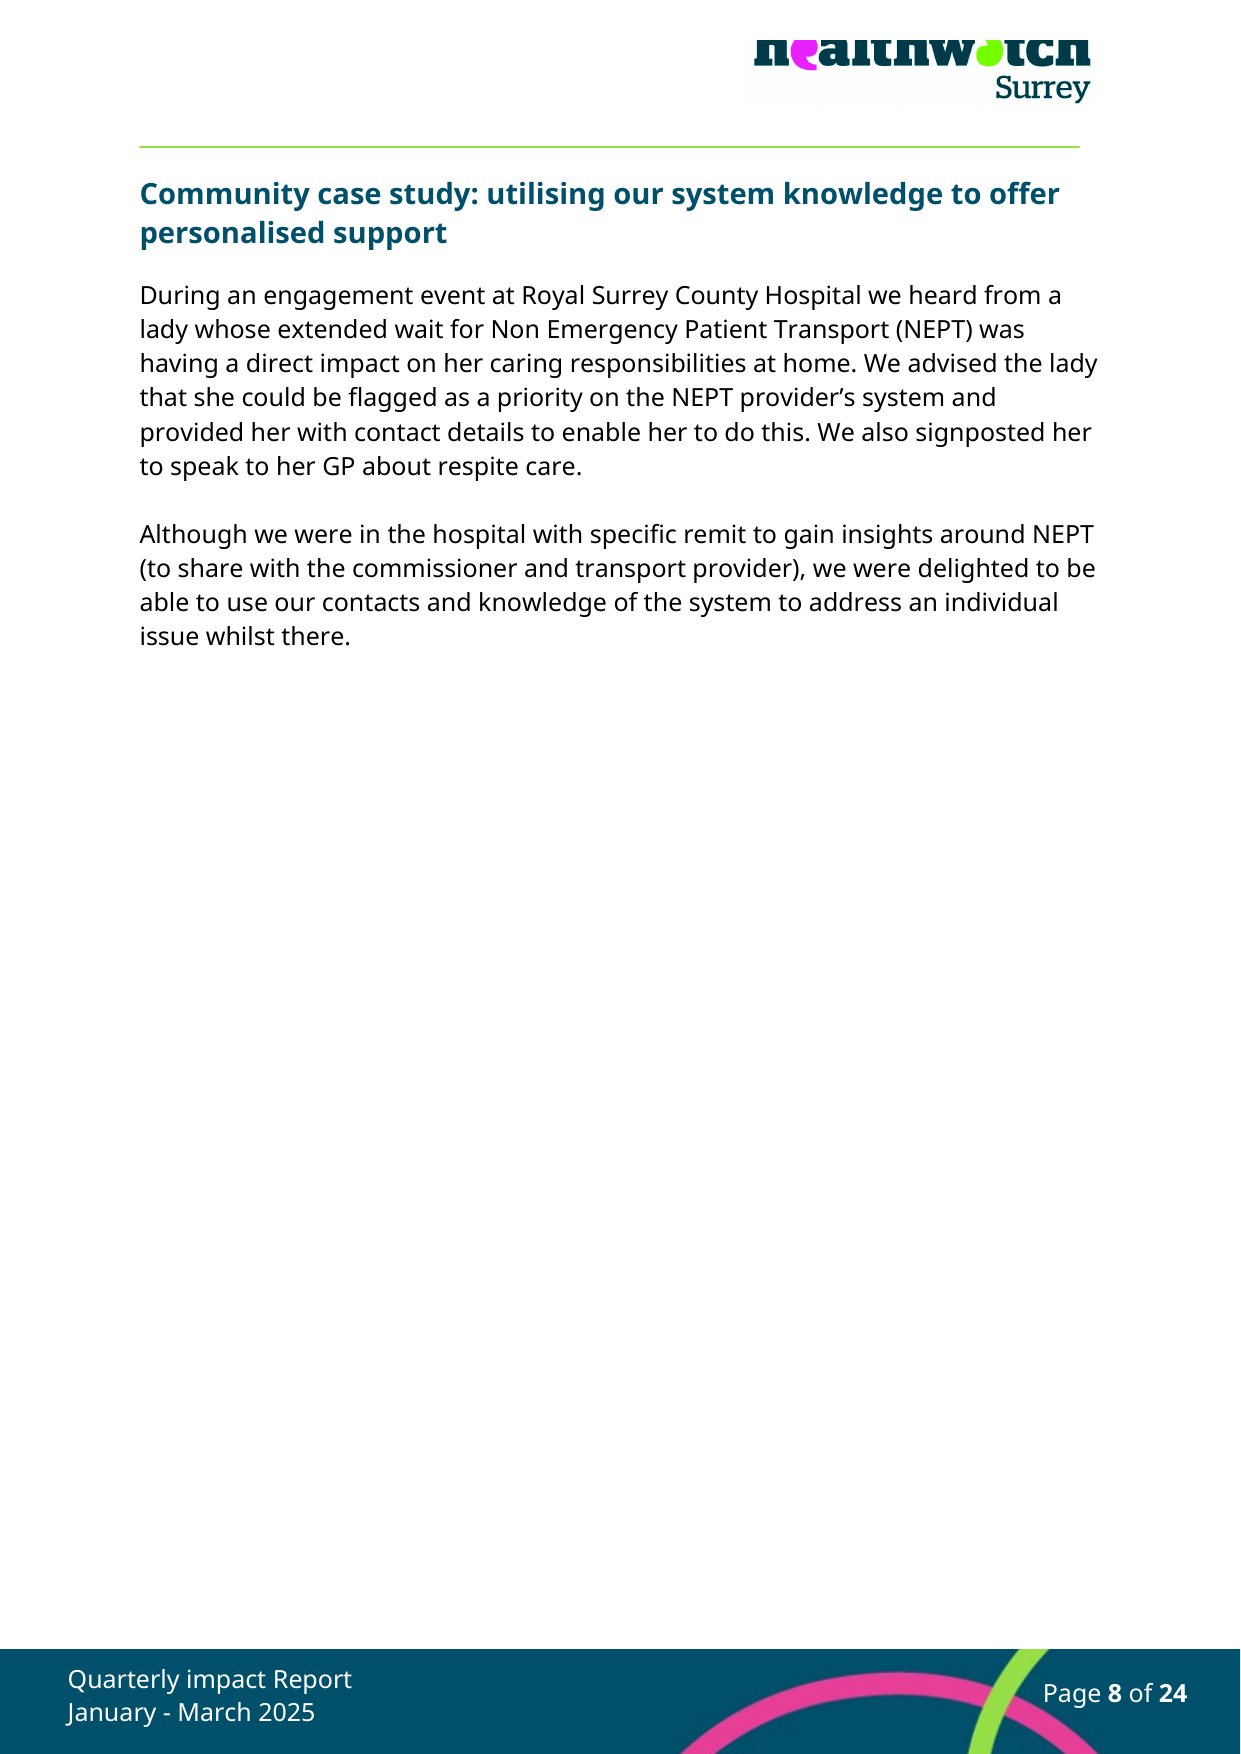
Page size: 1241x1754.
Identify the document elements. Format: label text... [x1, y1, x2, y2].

picture [744, 40, 1100, 109]
text During an engagement event at Royal Surrey County Hospital we heard from a lady whose extended wait for Non Emergency Patient Transport (NEPT) was having a direct impact on her caring responsibilities at home. We advised the lady that she could be flagged as a priority on the NEPT provider’s system and provided her with contact details to enable her to do this. We also signposted her to speak to her GP about respite care. [139, 278, 1099, 482]
picture [680, 1649, 1100, 1754]
text Although we were in the hospital with specific remit to gain insights around NEPT (to share with the commissioner and transport provider), we were delighted to be able to use our contacts and knowledge of the system to address an individual issue whilst there. [139, 516, 1099, 653]
text Community case study: utilising our system knowledge to offer personalised support [139, 173, 1101, 252]
